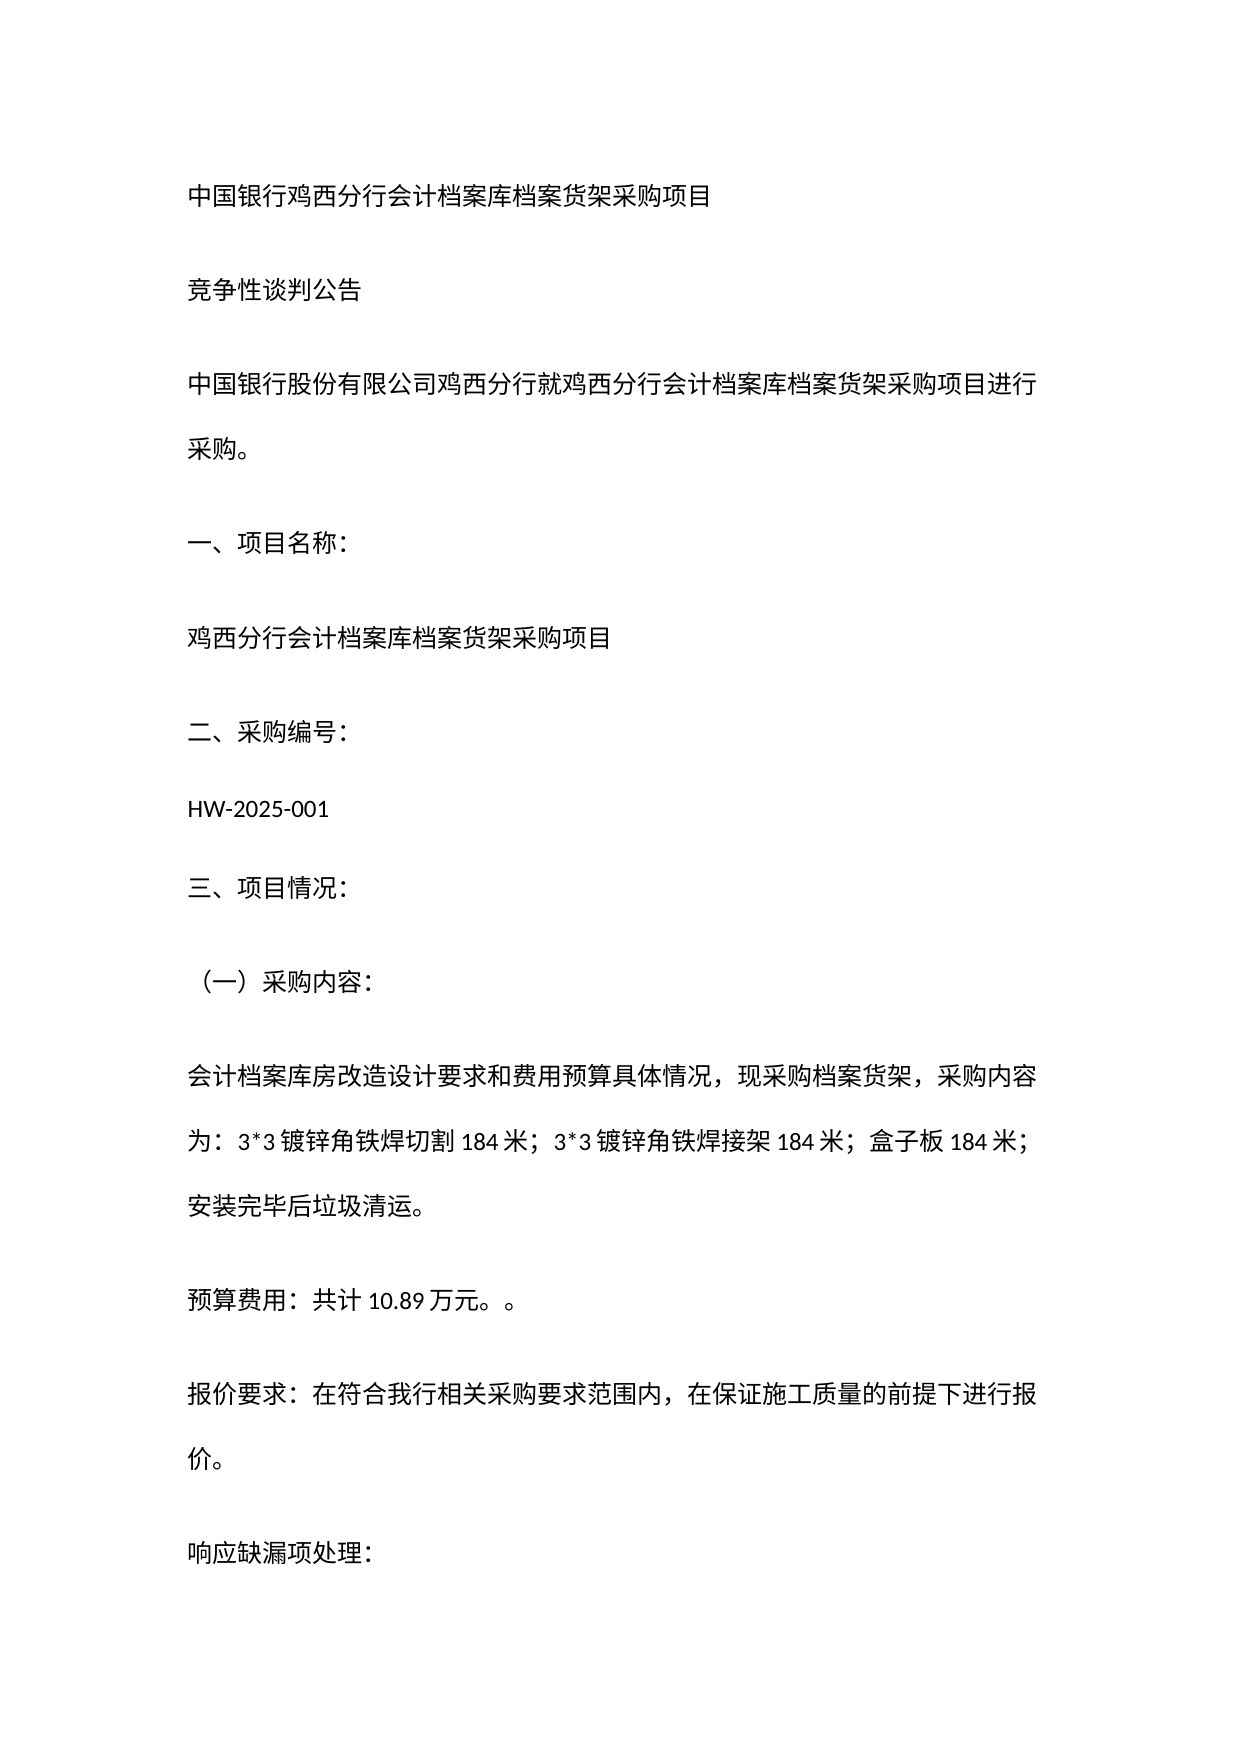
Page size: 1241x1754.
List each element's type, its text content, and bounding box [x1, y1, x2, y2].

text HW-2025-001 [187, 792, 1053, 824]
text 报价要求：在符合我行相关采购要求范围内，在保证施工质量的前提下进行报价。 [187, 1360, 1053, 1490]
text 中国银行股份有限公司鸡西分行就鸡西分行会计档案库档案货架采购项目进行采购。 [187, 350, 1053, 480]
text 一、项目名称： [187, 509, 1053, 574]
text 响应缺漏项处理： [187, 1519, 1053, 1584]
text （一）采购内容： [187, 948, 1053, 1013]
text 二、采购编号： [187, 698, 1053, 763]
text 预算费用：共计10.89万元。。 [187, 1266, 1053, 1331]
text 竞争性谈判公告 [187, 256, 1053, 321]
text 中国银行鸡西分行会计档案库档案货架采购项目 [187, 162, 1053, 227]
text 三、项目情况： [187, 854, 1053, 919]
text 会计档案库房改造设计要求和费用预算具体情况，现采购档案货架，采购内容为：3*3镀锌角铁焊切割184米；3*3镀锌角铁焊接架184米；盒子板184米；安装完毕后垃圾清运。 [187, 1042, 1053, 1237]
text 鸡西分行会计档案库档案货架采购项目 [187, 604, 1053, 669]
